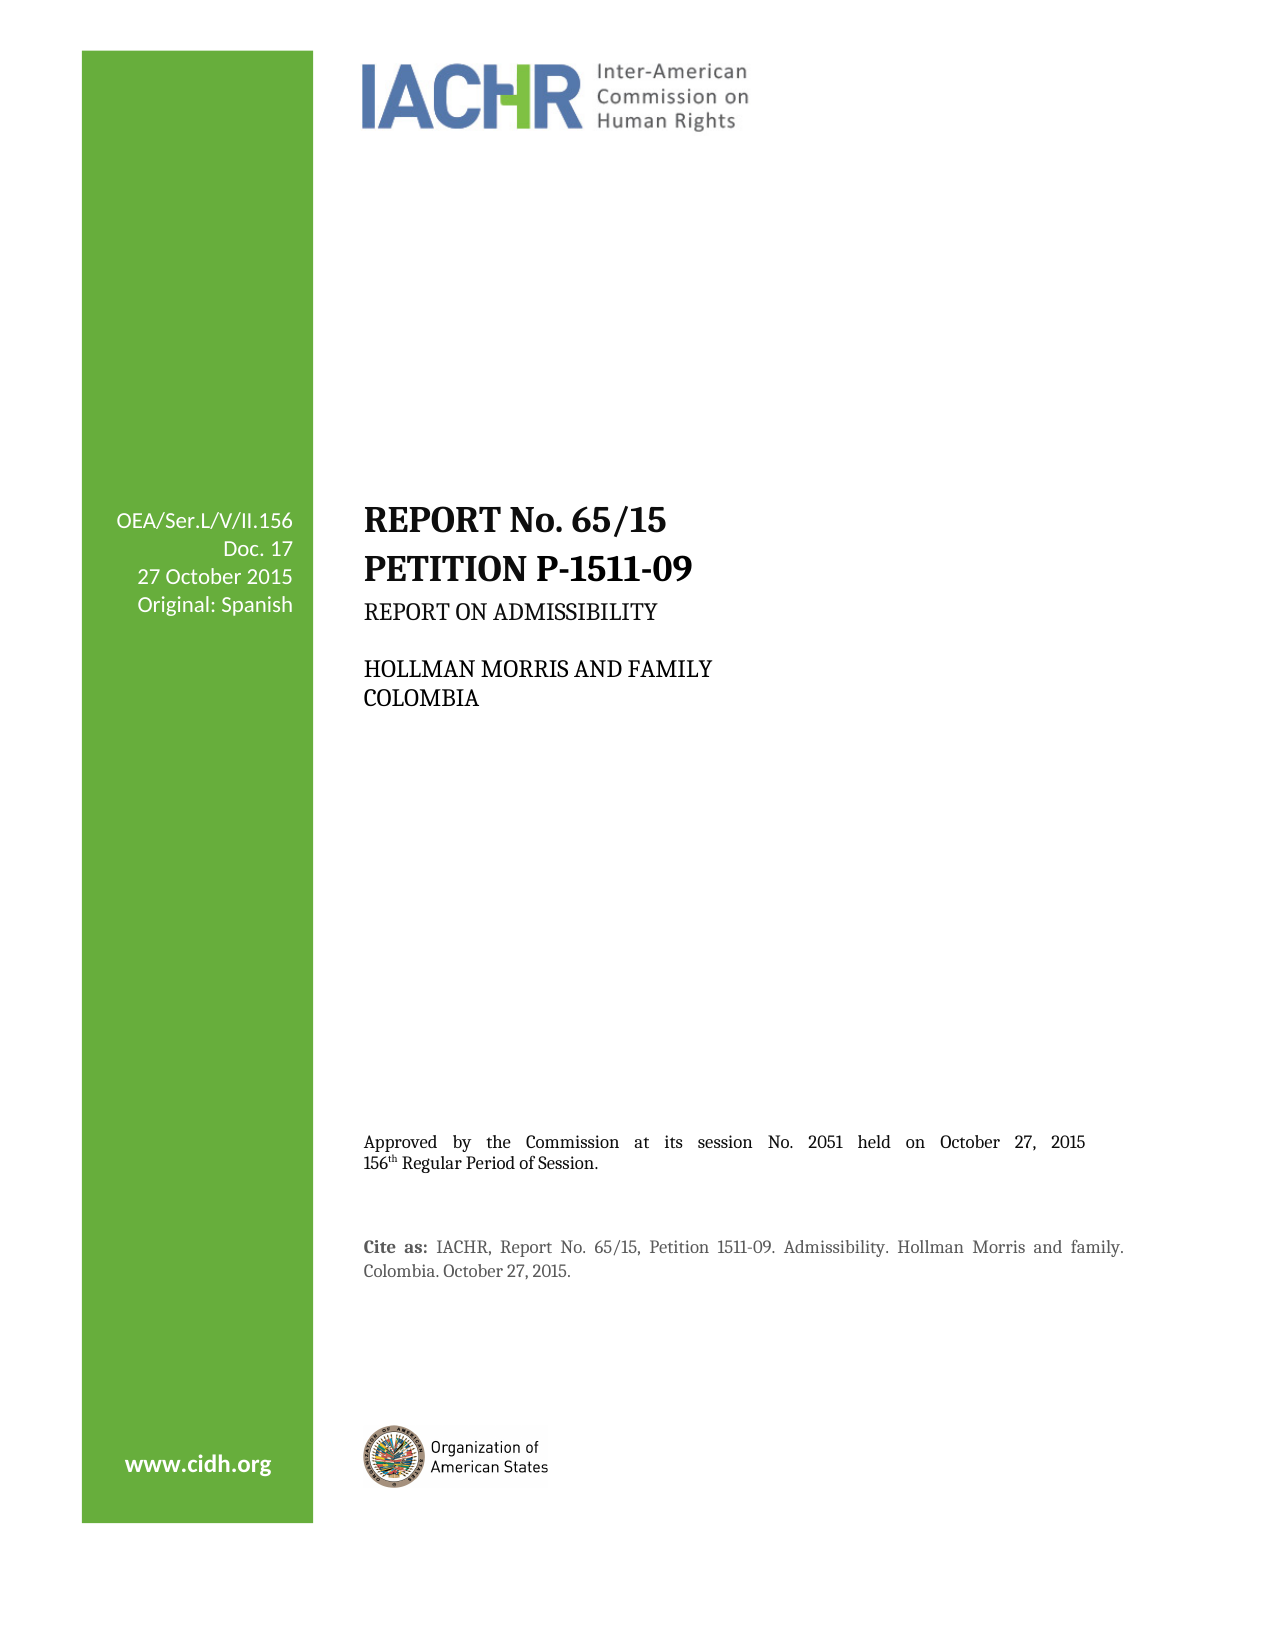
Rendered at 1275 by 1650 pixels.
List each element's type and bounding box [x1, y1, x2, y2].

picture [363, 1425, 548, 1488]
picture [352, 55, 767, 136]
